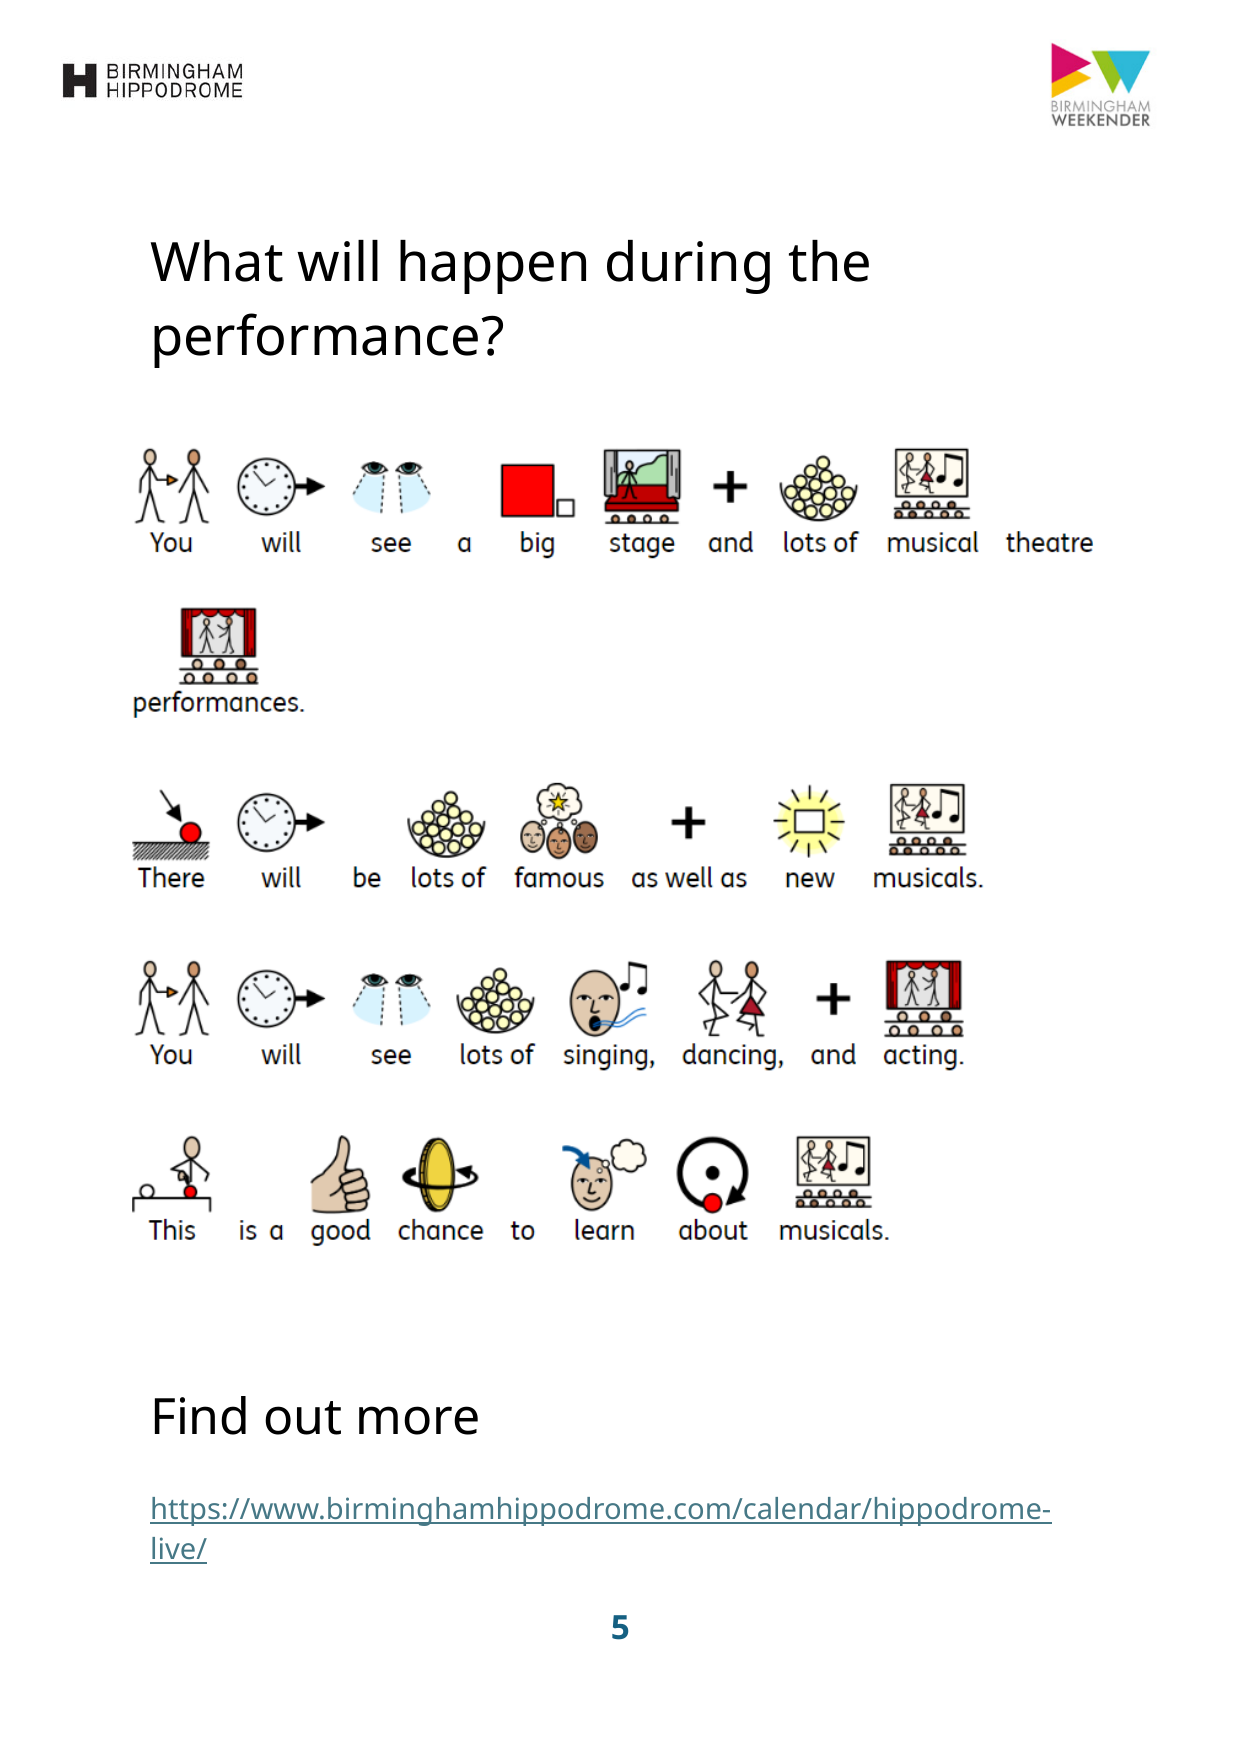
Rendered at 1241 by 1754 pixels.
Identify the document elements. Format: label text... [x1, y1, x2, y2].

text Find out more [150, 1381, 1090, 1449]
text https://www.birminghamhippodrome.com/calendar/hippodrome-live/ [150, 1489, 1090, 1568]
picture [120, 433, 1120, 1262]
picture [61, 34, 244, 126]
picture [1025, 31, 1179, 134]
text What will happen during the performance? [150, 224, 1090, 371]
